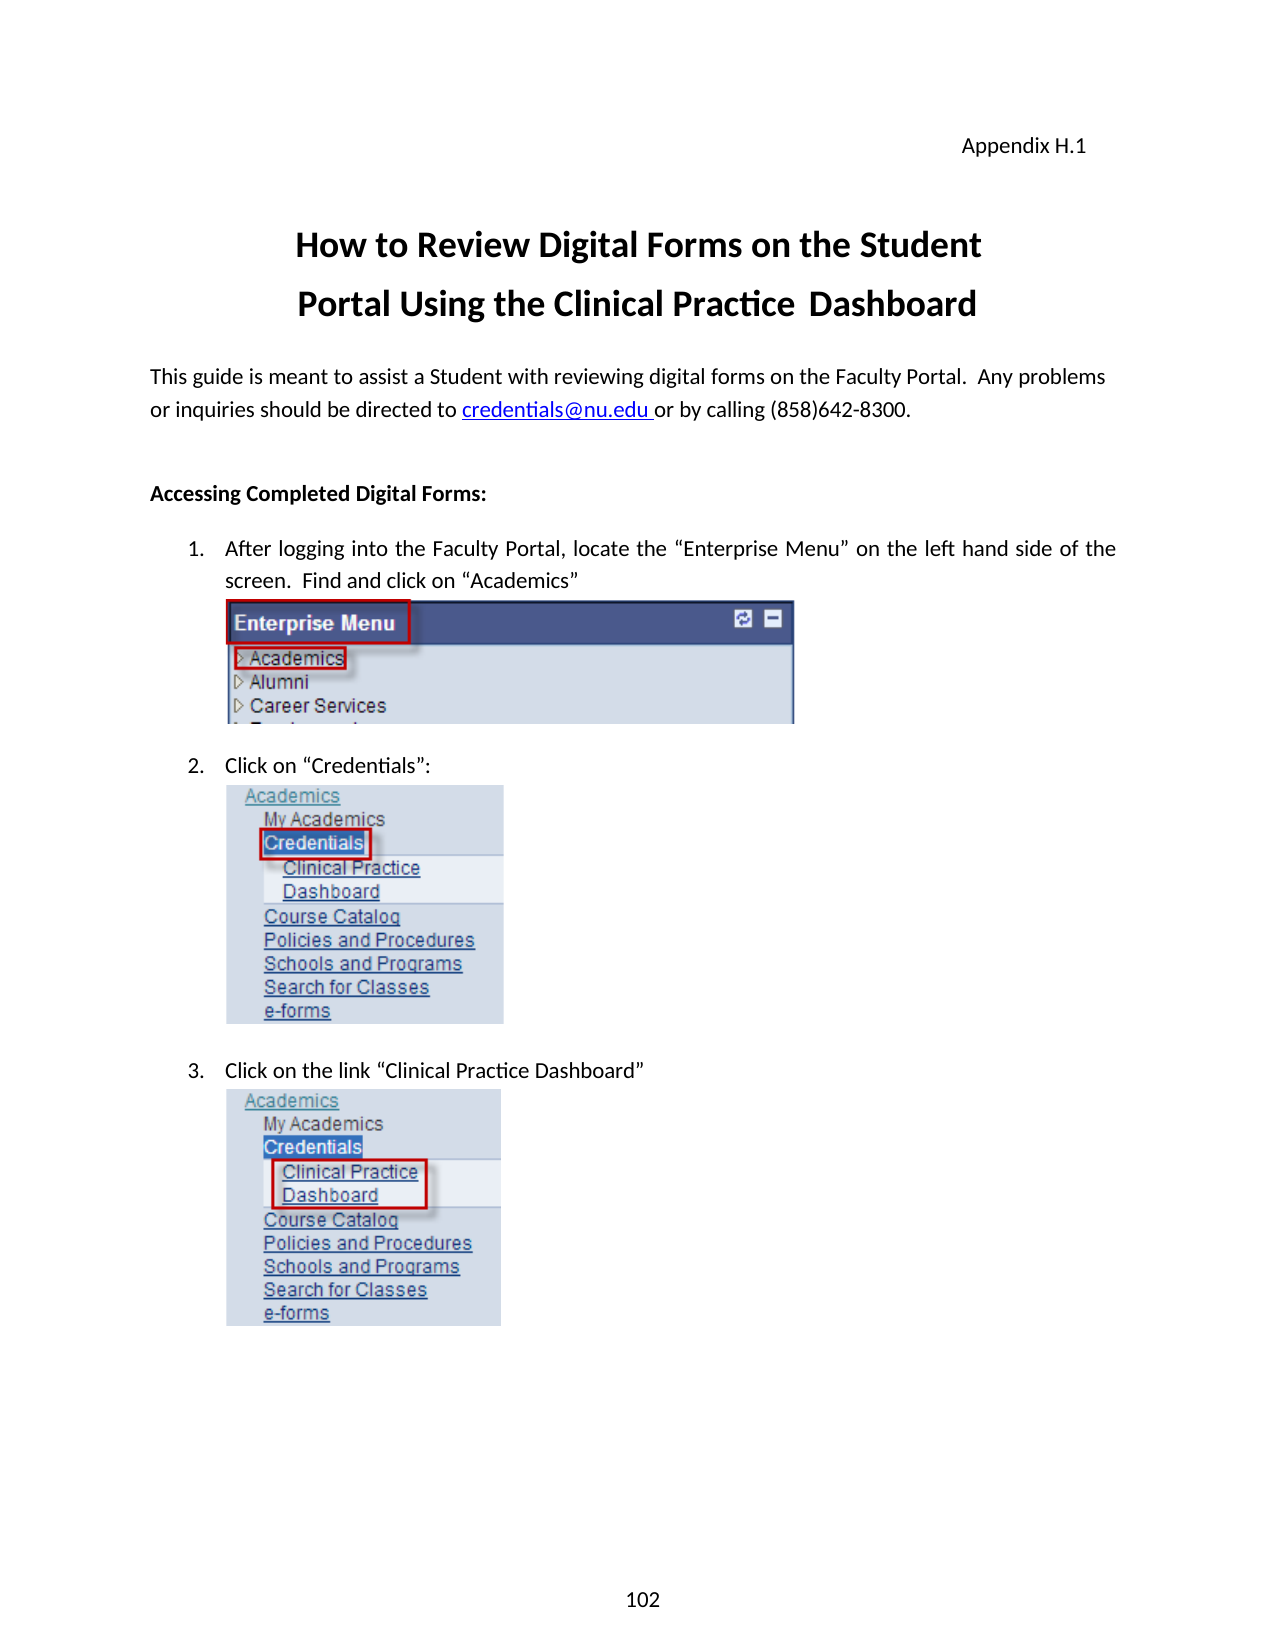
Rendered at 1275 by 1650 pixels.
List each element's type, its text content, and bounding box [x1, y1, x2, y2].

text Portal Using the Clinical Practice Dashboard [233, 280, 1042, 326]
picture [225, 785, 504, 1024]
text This guide is meant to assist a Student with reviewing digital forms on the Faculty Portal. Any problems or inquiries should be directed to credentials@nu.edu or by calling (858)642-8300. [150, 362, 1119, 423]
text Accessing Completed Digital Forms: [150, 479, 1125, 508]
list After logging into the Faculty Portal, locate the “Enterprise Menu” on the left hand side of the screen. Find and click on “Academics” [187, 534, 1125, 594]
picture [225, 1089, 501, 1326]
picture [225, 599, 796, 724]
list Click on the link “Clinical Practice Dashboard” [187, 1056, 1137, 1084]
list Click on “Credentials”: [187, 752, 1137, 780]
text How to Review Digital Forms on the Student [152, 206, 1125, 270]
